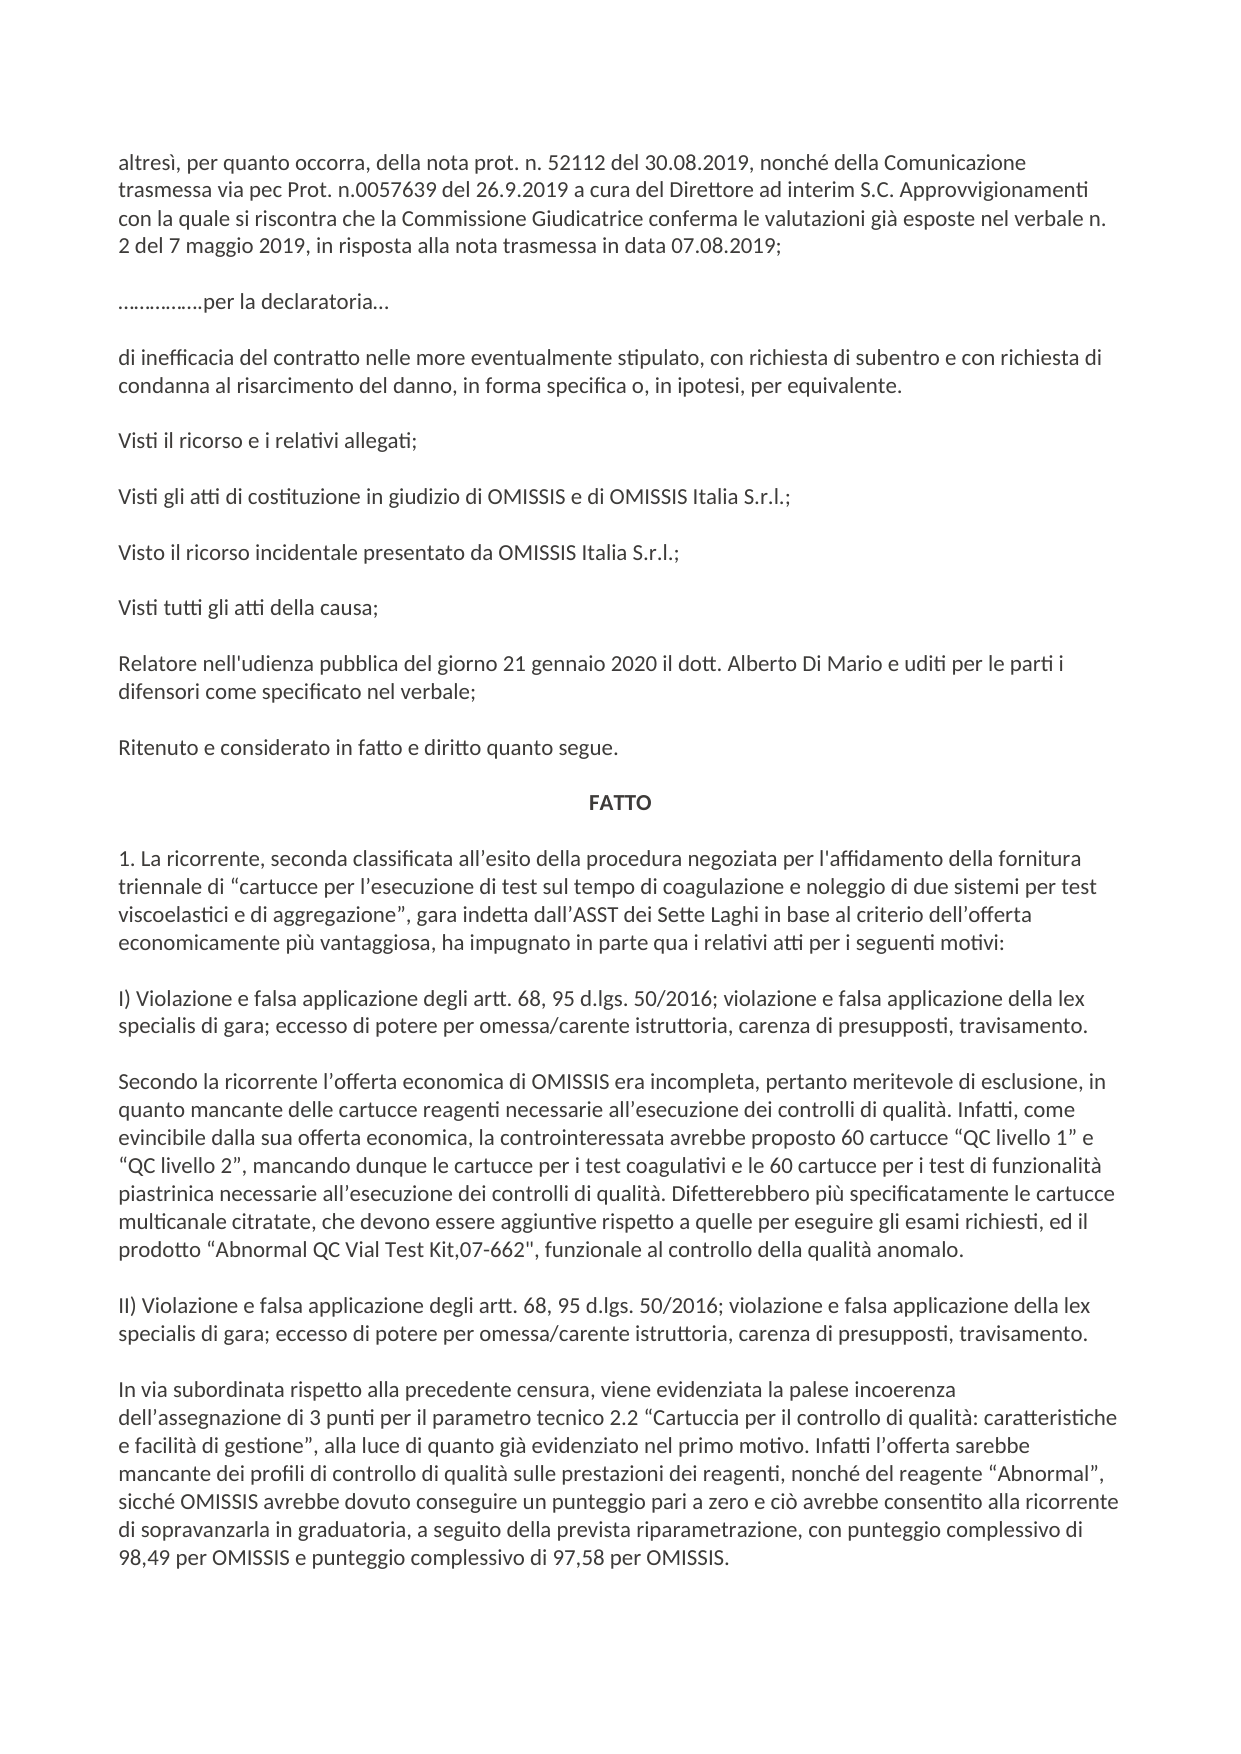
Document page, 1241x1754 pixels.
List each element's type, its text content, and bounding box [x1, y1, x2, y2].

text Visti il ricorso e i relativi allegati; [118, 427, 1122, 454]
text …………….per la declaratoria… [118, 287, 1122, 315]
text I) Violazione e falsa applicazione degli artt. 68, 95 d.lgs. 50/2016; violazione e falsa applicazione della lex specialis di gara; eccesso di potere per omessa/carente istruttoria, carenza di presupposti, travisamento. [118, 984, 1122, 1040]
text II) Violazione e falsa applicazione degli artt. 68, 95 d.lgs. 50/2016; violazione e falsa applicazione della lex specialis di gara; eccesso di potere per omessa/carente istruttoria, carenza di presupposti, travisamento. [118, 1291, 1122, 1347]
text Visti tutti gli atti della causa; [118, 593, 1122, 621]
text altresì, per quanto occorra, della nota prot. n. 52112 del 30.08.2019, nonché della Comunicazione trasmessa via pec Prot. n.0057639 del 26.9.2019 a cura del Direttore ad interim S.C. Approvvigionamenti con la quale si riscontra che la Commissione Giudicatrice conferma le valutazioni già esposte nel verbale n. 2 del 7 maggio 2019, in risposta alla nota trasmessa in data 07.08.2019; [118, 148, 1122, 260]
text 1. La ricorrente, seconda classificata all’esito della procedura negoziata per l'affidamento della fornitura triennale di “cartucce per l’esecuzione di test sul tempo di coagulazione e noleggio di due sistemi per test viscoelastici e di aggregazione”, gara indetta dall’ASST dei Sette Laghi in base al criterio dell’offerta economicamente più vantaggiosa, ha impugnato in parte qua i relativi atti per i seguenti motivi: [118, 844, 1122, 956]
text In via subordinata rispetto alla precedente censura, viene evidenziata la palese incoerenza dell’assegnazione di 3 punti per il parametro tecnico 2.2 “Cartuccia per il controllo di qualità: caratteristiche e facilità di gestione”, alla luce di quanto già evidenziato nel primo motivo. Infatti l’offerta sarebbe mancante dei profili di controllo di qualità sulle prestazioni dei reagenti, nonché del reagente “Abnormal”, sicché OMISSIS avrebbe dovuto conseguire un punteggio pari a zero e ciò avrebbe consentito alla ricorrente di sopravanzarla in graduatoria, a seguito della prevista riparametrazione, con punteggio complessivo di 98,49 per OMISSIS e punteggio complessivo di 97,58 per OMISSIS. [118, 1375, 1122, 1571]
text di inefficacia del contratto nelle more eventualmente stipulato, con richiesta di subentro e con richiesta di condanna al risarcimento del danno, in forma specifica o, in ipotesi, per equivalente. [118, 343, 1122, 399]
text FATTO [118, 788, 1122, 816]
text Ritenuto e considerato in fatto e diritto quanto segue. [118, 733, 1122, 761]
text Relatore nell'udienza pubblica del giorno 21 gennaio 2020 il dott. Alberto Di Mario e uditi per le parti i difensori come specificato nel verbale; [118, 649, 1122, 705]
text Visto il ricorso incidentale presentato da OMISSIS Italia S.r.l.; [118, 538, 1122, 566]
text Secondo la ricorrente l’offerta economica di OMISSIS era incompleta, pertanto meritevole di esclusione, in quanto mancante delle cartucce reagenti necessarie all’esecuzione dei controlli di qualità. Infatti, come evincibile dalla sua offerta economica, la controinteressata avrebbe proposto 60 cartucce “QC livello 1” e “QC livello 2”, mancando dunque le cartucce per i test coagulativi e le 60 cartucce per i test di funzionalità piastrinica necessarie all’esecuzione dei controlli di qualità. Difetterebbero più specificatamente le cartucce multicanale citratate, che devono essere aggiuntive rispetto a quelle per eseguire gli esami richiesti, ed il prodotto “Abnormal QC Vial Test Kit,07-662", funzionale al controllo della qualità anomalo. [118, 1067, 1122, 1263]
text Visti gli atti di costituzione in giudizio di OMISSIS e di OMISSIS Italia S.r.l.; [118, 482, 1122, 510]
